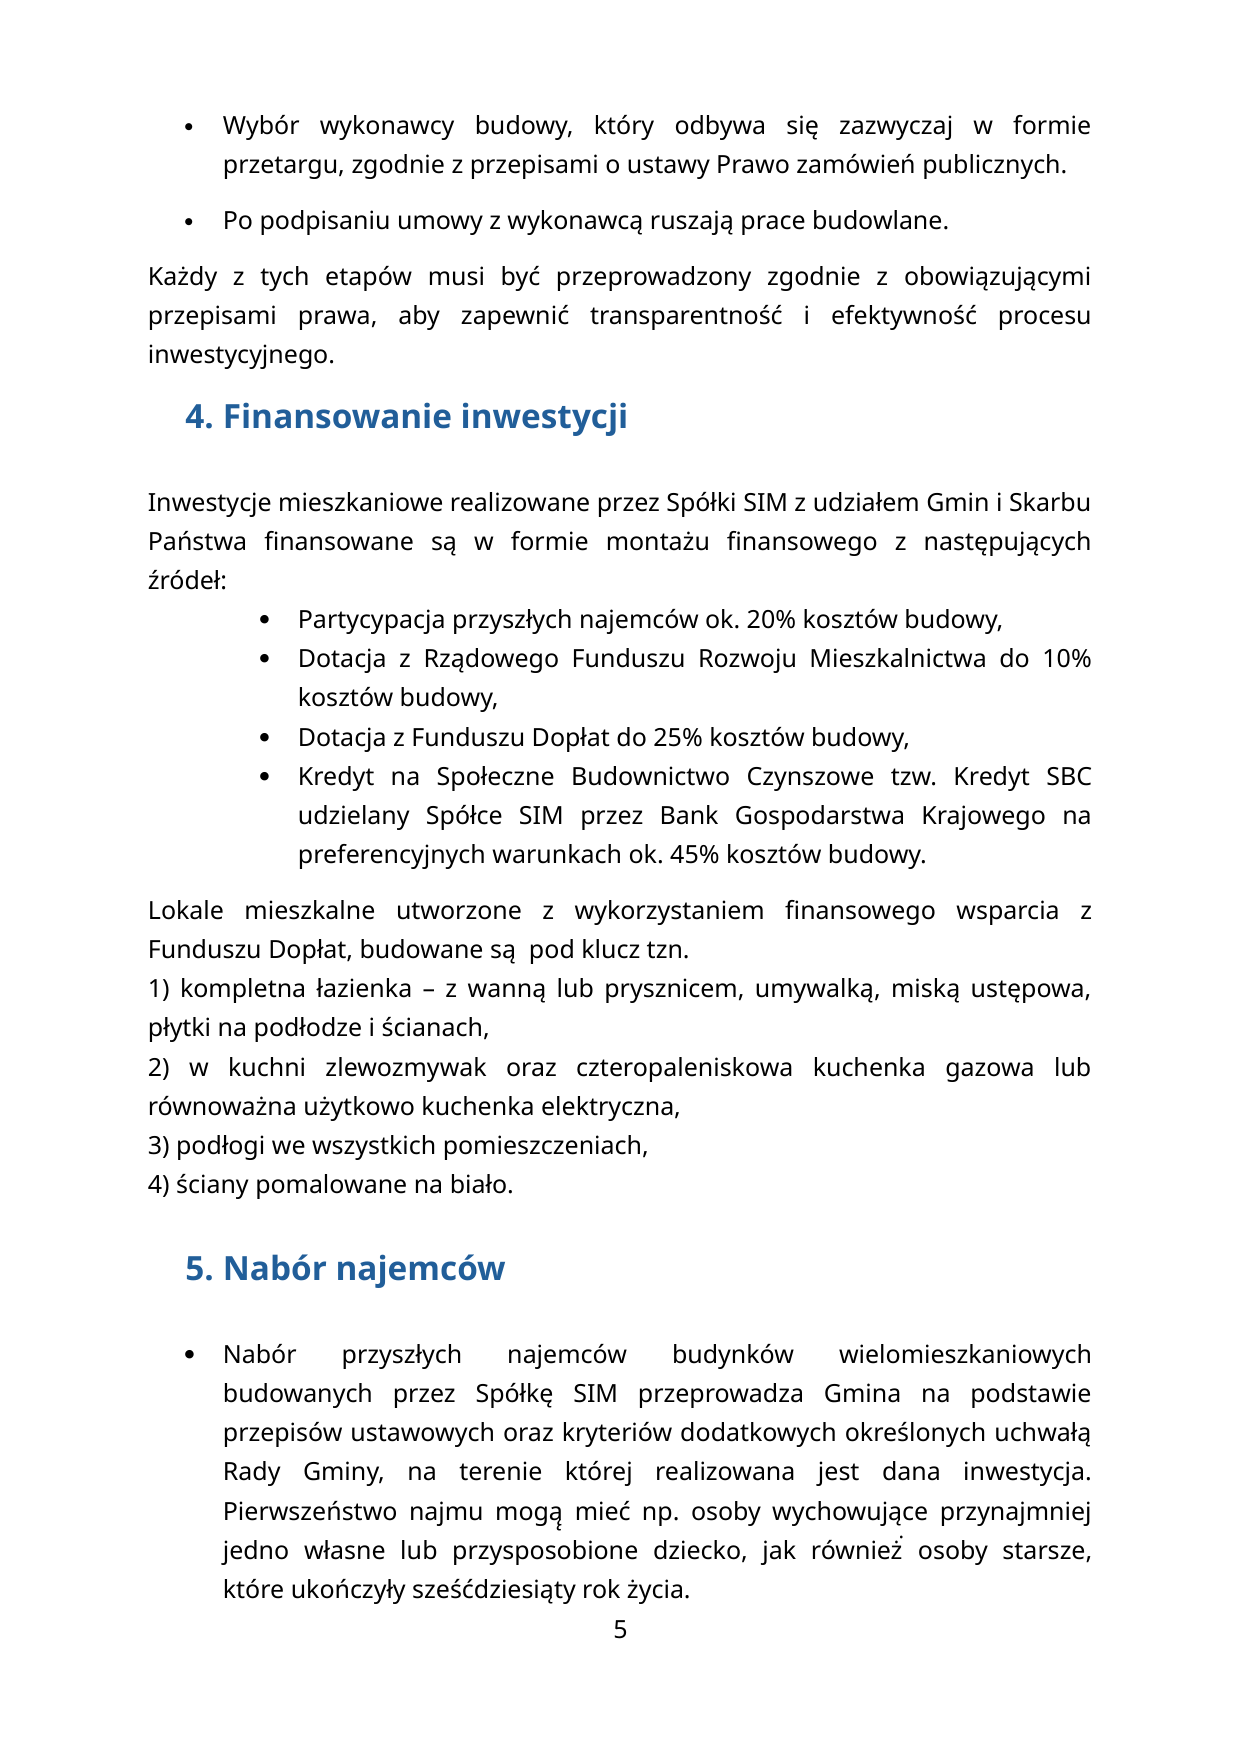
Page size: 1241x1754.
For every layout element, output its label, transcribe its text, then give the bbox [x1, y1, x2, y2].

list Dotacja z Funduszu Dopłat do 25% kosztów budowy, [260, 719, 1092, 753]
list Nabór najemców [185, 1245, 1092, 1291]
list Partycypacja przyszłych najemców ok. 20% kosztów budowy, [260, 602, 1092, 636]
list Finansowanie inwestycji [185, 393, 1092, 438]
list Wybór wykonawcy budowy, który odbywa się zazwyczaj w formie przetargu, zgodnie z przepisami o ustawy Prawo zamówień publicznych. [185, 108, 1092, 181]
text 2) w kuchni zlewozmywak oraz czteropaleniskowa kuchenka gazowa lub równoważna użytkowo kuchenka elektryczna, [148, 1049, 1092, 1122]
text Każdy z tych etapów musi być przeprowadzony zgodnie z obowiązującymi przepisami prawa, aby zapewnić transparentność i efektywność procesu inwestycyjnego. [148, 259, 1092, 371]
list Dotacja z Rządowego Funduszu Rozwoju Mieszkalnictwa do 10% kosztów budowy, [260, 641, 1092, 714]
list Kredyt na Społeczne Budownictwo Czynszowe tzw. Kredyt SBC udzielany Spółce SIM przez Bank Gospodarstwa Krajowego na preferencyjnych warunkach ok. 45% kosztów budowy. [260, 758, 1092, 871]
text 1) kompletna łazienka – z wanną lub prysznicem, umywalką, miską ustępowa, płytki na podłodze i ścianach, [148, 971, 1092, 1044]
list Inwestycje mieszkaniowe realizowane przez Spółki SIM z udziałem Gmin i Skarbu Państwa finansowane są w formie montażu finansowego z następujących źródeł: [148, 484, 1092, 597]
text 3) podłogi we wszystkich pomieszczeniach, [148, 1128, 1092, 1162]
list Nabór przyszłych najemców budynków wielomieszkaniowych budowanych przez Spółkę SIM przeprowadza Gmina na podstawie przepisów ustawowych oraz kryteriów dodatkowych określonych uchwałą Rady Gminy, na terenie której realizowana jest dana inwestycja. Pierwszeństwo najmu mogą̨ mieć np. osoby wychowujące przynajmniej jedno własne lub przysposobione dziecko, jak również̇ osoby starsze, które ukończyły sześćdziesiąty rok życia. [185, 1336, 1092, 1606]
text 4) ściany pomalowane na biało. [148, 1167, 1092, 1201]
text Lokale mieszkalne utworzone z wykorzystaniem finansowego wsparcia z Funduszu Dopłat, budowane są pod klucz tzn. [148, 893, 1092, 966]
list Po podpisaniu umowy z wykonawcą ruszają prace budowlane. [185, 203, 1092, 237]
